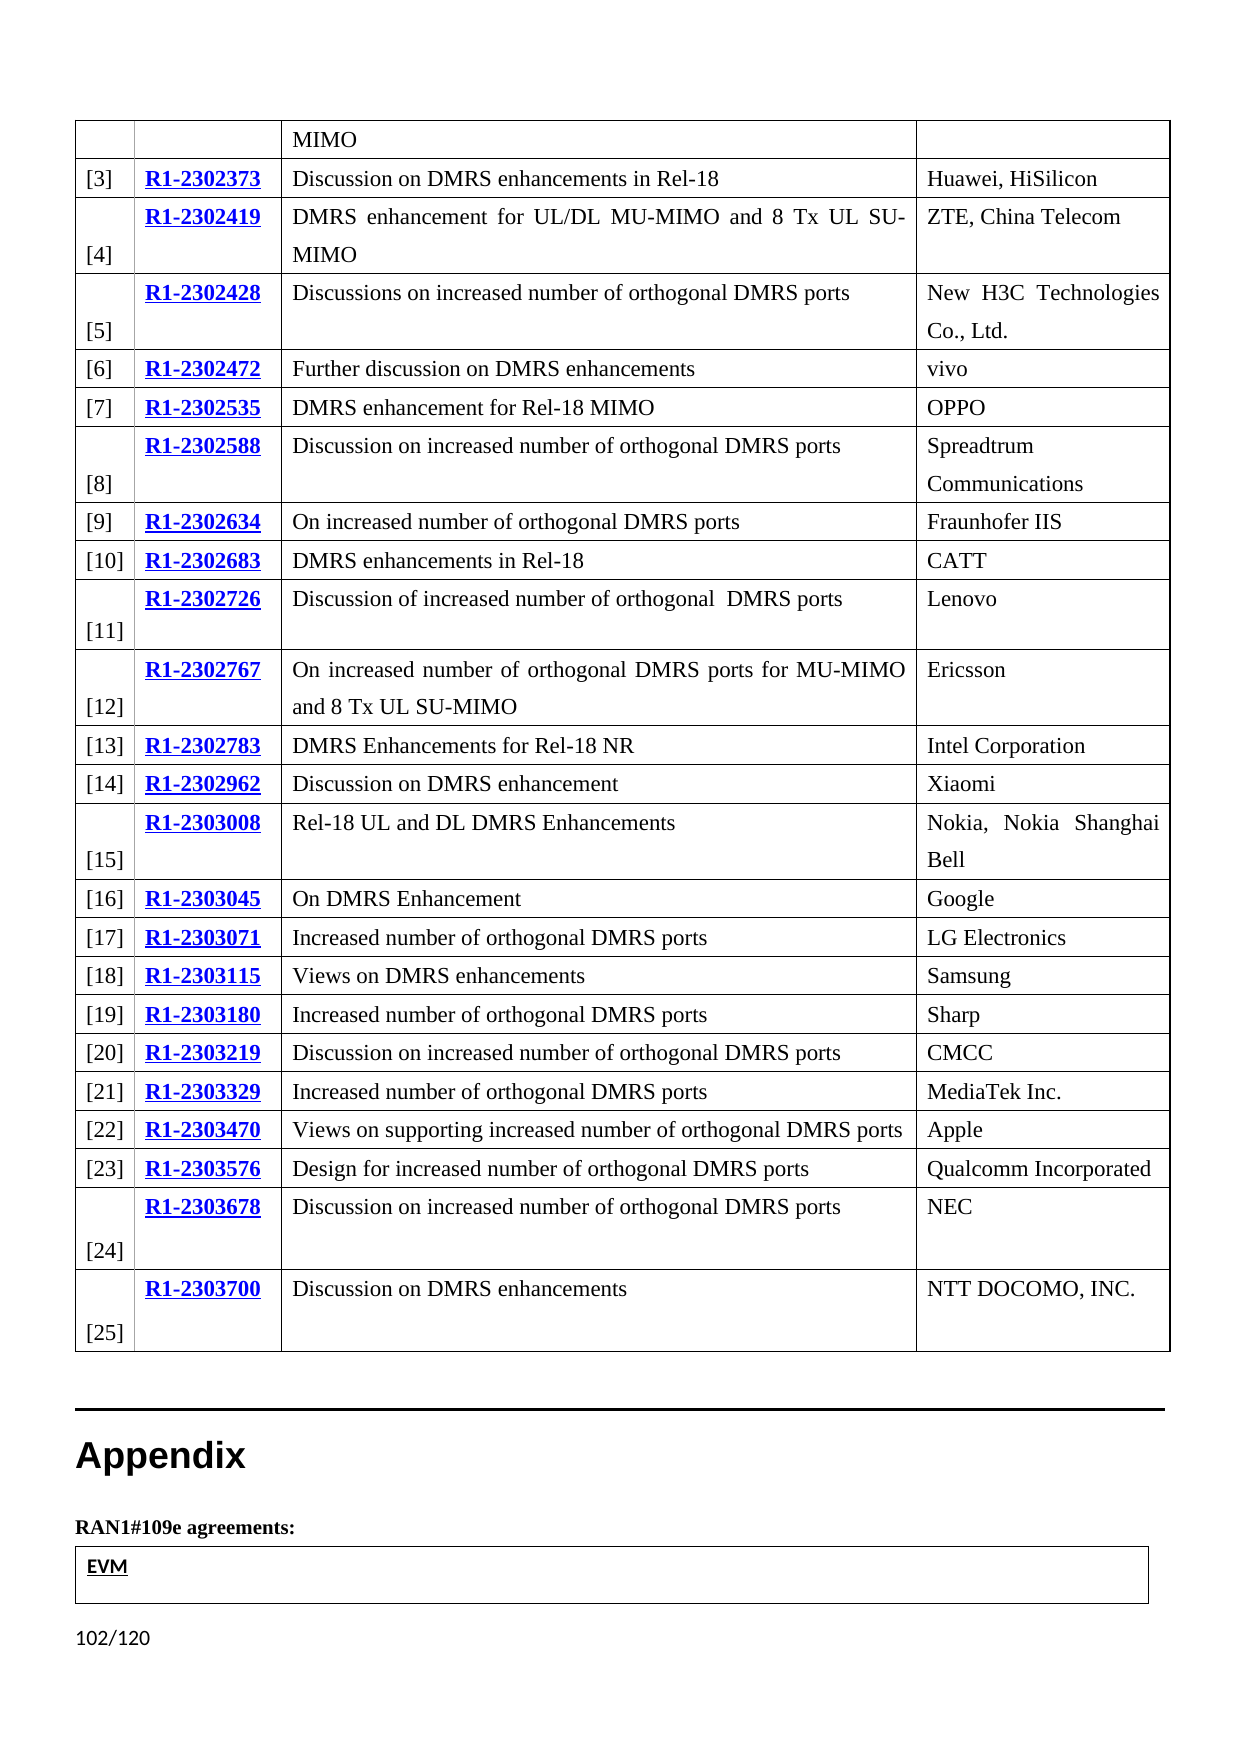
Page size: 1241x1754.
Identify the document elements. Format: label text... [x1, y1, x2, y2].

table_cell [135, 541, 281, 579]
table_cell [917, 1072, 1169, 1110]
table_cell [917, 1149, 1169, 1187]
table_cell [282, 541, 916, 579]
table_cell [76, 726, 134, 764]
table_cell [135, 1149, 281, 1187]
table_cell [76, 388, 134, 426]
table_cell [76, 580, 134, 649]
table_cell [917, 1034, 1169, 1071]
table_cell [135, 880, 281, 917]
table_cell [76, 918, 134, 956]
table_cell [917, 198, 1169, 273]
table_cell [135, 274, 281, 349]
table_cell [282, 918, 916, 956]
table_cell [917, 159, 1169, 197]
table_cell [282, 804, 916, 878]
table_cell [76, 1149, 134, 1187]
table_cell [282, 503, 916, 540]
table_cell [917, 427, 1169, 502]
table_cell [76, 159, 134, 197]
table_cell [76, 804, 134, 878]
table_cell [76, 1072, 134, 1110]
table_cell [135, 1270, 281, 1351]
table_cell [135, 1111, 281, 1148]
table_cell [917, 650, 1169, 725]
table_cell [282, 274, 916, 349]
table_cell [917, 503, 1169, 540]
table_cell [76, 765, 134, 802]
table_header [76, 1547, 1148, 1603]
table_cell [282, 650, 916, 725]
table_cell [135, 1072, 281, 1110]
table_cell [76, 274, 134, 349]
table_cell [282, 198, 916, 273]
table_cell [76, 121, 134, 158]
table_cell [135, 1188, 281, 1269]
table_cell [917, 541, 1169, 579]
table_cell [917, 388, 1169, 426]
subtitle RAN1#109e agreements: [75, 1508, 1165, 1546]
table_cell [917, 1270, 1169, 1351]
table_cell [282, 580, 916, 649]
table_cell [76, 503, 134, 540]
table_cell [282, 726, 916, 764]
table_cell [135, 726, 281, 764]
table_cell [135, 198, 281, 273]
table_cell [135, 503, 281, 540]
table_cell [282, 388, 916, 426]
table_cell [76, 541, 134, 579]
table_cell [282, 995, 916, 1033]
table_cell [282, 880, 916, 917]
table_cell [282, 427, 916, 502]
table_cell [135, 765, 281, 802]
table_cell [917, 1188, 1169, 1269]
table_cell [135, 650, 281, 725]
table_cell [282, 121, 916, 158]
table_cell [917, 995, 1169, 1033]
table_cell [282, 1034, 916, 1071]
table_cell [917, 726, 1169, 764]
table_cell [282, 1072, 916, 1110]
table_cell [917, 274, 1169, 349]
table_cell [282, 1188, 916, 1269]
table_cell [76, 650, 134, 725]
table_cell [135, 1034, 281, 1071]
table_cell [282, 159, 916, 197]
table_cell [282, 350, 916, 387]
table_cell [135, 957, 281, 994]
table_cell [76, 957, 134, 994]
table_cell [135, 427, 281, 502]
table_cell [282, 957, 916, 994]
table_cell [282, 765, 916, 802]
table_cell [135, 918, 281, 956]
subtitle Appendix [75, 1411, 1165, 1492]
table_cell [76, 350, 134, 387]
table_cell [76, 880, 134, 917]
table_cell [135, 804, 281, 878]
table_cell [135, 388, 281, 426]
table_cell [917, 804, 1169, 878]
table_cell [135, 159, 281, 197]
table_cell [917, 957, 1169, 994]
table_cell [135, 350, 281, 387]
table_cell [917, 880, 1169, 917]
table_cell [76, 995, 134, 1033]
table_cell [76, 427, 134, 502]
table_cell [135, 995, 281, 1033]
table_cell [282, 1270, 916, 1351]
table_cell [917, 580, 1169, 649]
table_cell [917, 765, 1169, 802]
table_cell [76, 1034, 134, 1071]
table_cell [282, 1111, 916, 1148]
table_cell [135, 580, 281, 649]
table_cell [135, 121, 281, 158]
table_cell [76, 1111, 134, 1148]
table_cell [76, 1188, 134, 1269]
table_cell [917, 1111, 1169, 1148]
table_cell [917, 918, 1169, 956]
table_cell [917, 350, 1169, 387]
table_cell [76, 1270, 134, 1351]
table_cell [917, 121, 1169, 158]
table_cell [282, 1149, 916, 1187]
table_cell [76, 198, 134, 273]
